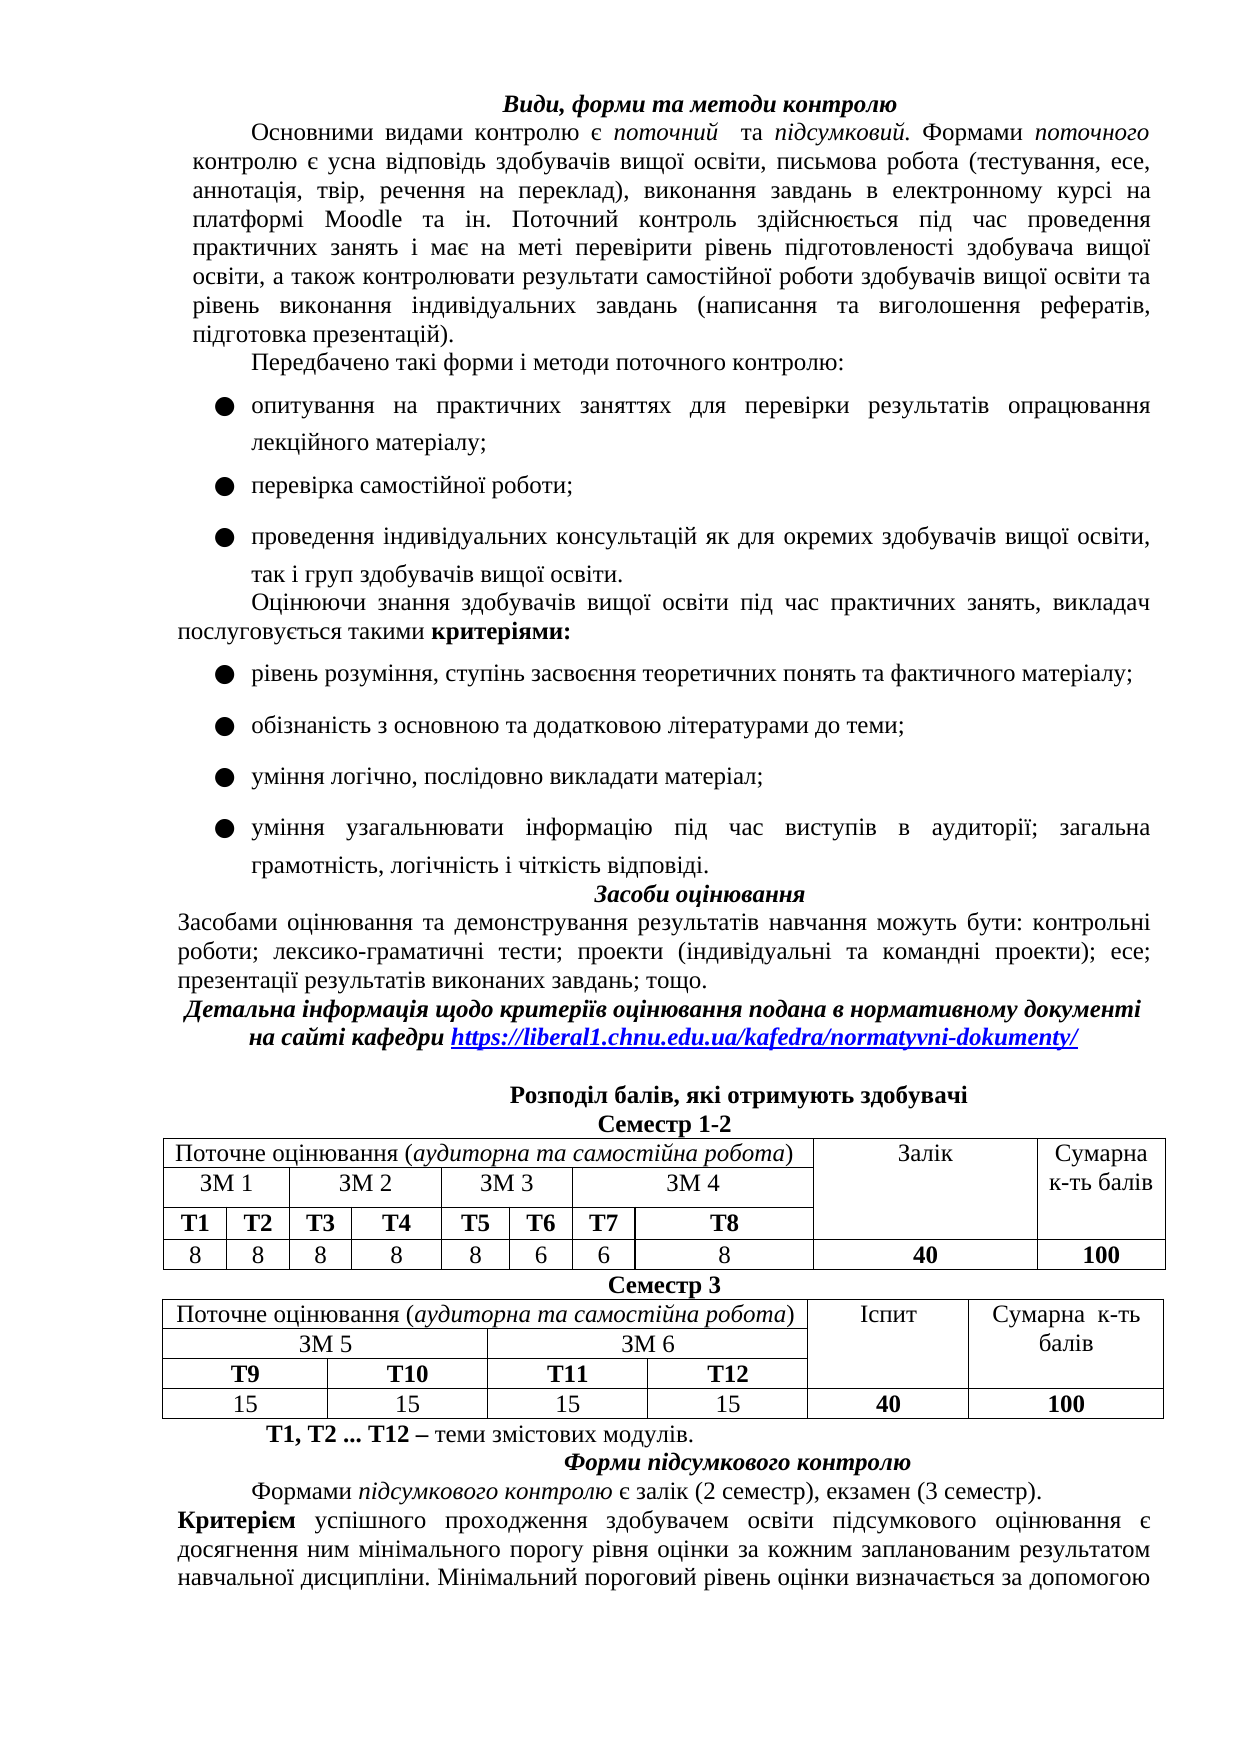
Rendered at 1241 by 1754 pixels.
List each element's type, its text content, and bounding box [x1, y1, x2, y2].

table_cell 8 [352, 1240, 441, 1269]
table_cell 40 [814, 1240, 1037, 1269]
text Види, форми та методи контролю [192, 89, 1152, 117]
text Форми підсумкового контролю [326, 1447, 1152, 1476]
table_cell 15 [328, 1389, 487, 1418]
table_cell ЗМ 5 [163, 1329, 487, 1358]
table_cell 15 [648, 1389, 807, 1418]
table_cell Т11 [488, 1359, 647, 1388]
table_cell ЗМ 1 [164, 1168, 289, 1207]
table_cell Т7 [573, 1208, 634, 1239]
table_cell 100 [969, 1389, 1163, 1418]
table_cell 100 [1038, 1240, 1165, 1269]
list опитування на практичних заняттях для перевірки результатів опрацювання лекційного матеріалу; [213, 376, 1152, 456]
table_header Сумарна к-ть балів [1038, 1139, 1165, 1239]
table_cell 15 [163, 1389, 327, 1418]
table_cell 8 [164, 1240, 226, 1269]
table_cell Т3 [290, 1208, 351, 1239]
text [177, 1505, 1152, 1591]
table_cell Т1 [164, 1208, 226, 1239]
list обізнаність з основною та додатковою літературами до теми; [213, 696, 1152, 747]
text Т1, Т2 ... Т12 – теми змістових модулів. [266, 1419, 1152, 1447]
list уміння узагальнювати інформацію під час виступів в аудиторії; загальна грамотність, логічність і чіткість відповіді. [213, 799, 1152, 879]
table_cell ЗМ 4 [573, 1168, 813, 1207]
text Засоби оцінювання [192, 879, 1152, 907]
table_header Поточне оцінювання (аудиторна та самостійна робота) [163, 1300, 807, 1328]
text Передбачено такі форми і методи поточного контролю: [192, 347, 1152, 376]
table_cell 8 [290, 1240, 351, 1269]
table_cell 8 [636, 1240, 813, 1269]
text Оцінюючи знання здобувачів вищої освіти під час практичних занять, викладач послуговується такими критеріями: [177, 587, 1152, 645]
text Засобами оцінювання та демонстрування результатів навчання можуть бути: контрольні роботи; лексико-граматичні тести; проекти (індивідуальні та командні проекти); есе; презентації результатів виконаних завдань; тощо. [177, 907, 1152, 994]
text Розподіл балів, які отримують здобувачі [326, 1080, 1152, 1109]
table_cell Т12 [648, 1359, 807, 1388]
text Семестр 3 [177, 1270, 1152, 1298]
table_cell 6 [510, 1240, 572, 1269]
table_cell ЗМ 6 [488, 1329, 807, 1358]
table_cell Т9 [163, 1359, 327, 1388]
table_cell 8 [442, 1240, 509, 1269]
text Детальна інформація щодо критеріїв оцінювання подана в нормативному документі на сайті кафедри https://liberal1.chnu.edu.ua/kafedra/normatyvni-dokumenty/ [177, 994, 1152, 1051]
list проведення індивідуальних консультацій як для окремих здобувачів вищої освіти, так і груп здобувачів вищої освіти. [213, 507, 1152, 587]
list уміння логічно, послідовно викладати матеріал; [213, 747, 1152, 799]
table_cell 8 [227, 1240, 289, 1269]
table_cell Т5 [442, 1208, 509, 1239]
table_cell 15 [488, 1389, 647, 1418]
table_cell Т8 [636, 1208, 813, 1239]
table_header Залік [814, 1139, 1037, 1239]
text Формами підсумкового контролю є залік (2 семестр), екзамен (3 семестр). [177, 1476, 1152, 1505]
table_cell Т10 [328, 1359, 487, 1388]
table_cell ЗМ 3 [442, 1168, 572, 1207]
table_cell Т2 [227, 1208, 289, 1239]
list перевірка самостійної роботи; [213, 456, 1152, 507]
table_cell 6 [573, 1240, 634, 1269]
table_cell ЗМ 2 [290, 1168, 441, 1207]
text Семестр 1-2 [177, 1109, 1152, 1137]
table_header Поточне оцінювання (аудиторна та самостійна робота) [164, 1139, 813, 1167]
list рівень розуміння, ступінь засвоєння теоретичних понять та фактичного матеріалу; [213, 645, 1152, 696]
text Основними видами контролю є поточний та підсумковий. Формами поточного контролю є усна відповідь здобувачів вищої освіти, письмова робота (тестування, есе, аннотація, твір, речення на переклад), виконання завдань в електронному курсі на платформі Moodle та ін. Поточний контроль здійснюється під час проведення практичних занять і має на меті перевірити рівень підготовленості здобувача вищої освіти, а також контролювати результати самостійної роботи здобувачів вищої освіти та рівень виконання індивідуальних завдань (написання та виголошення рефератів, підготовка презентацій). [192, 117, 1152, 347]
table_cell 40 [808, 1389, 968, 1418]
table_cell Т6 [510, 1208, 572, 1239]
table_cell Т4 [352, 1208, 441, 1239]
table_header Сумарна к-ть балів [969, 1300, 1163, 1388]
table_header Іспит [808, 1300, 968, 1388]
